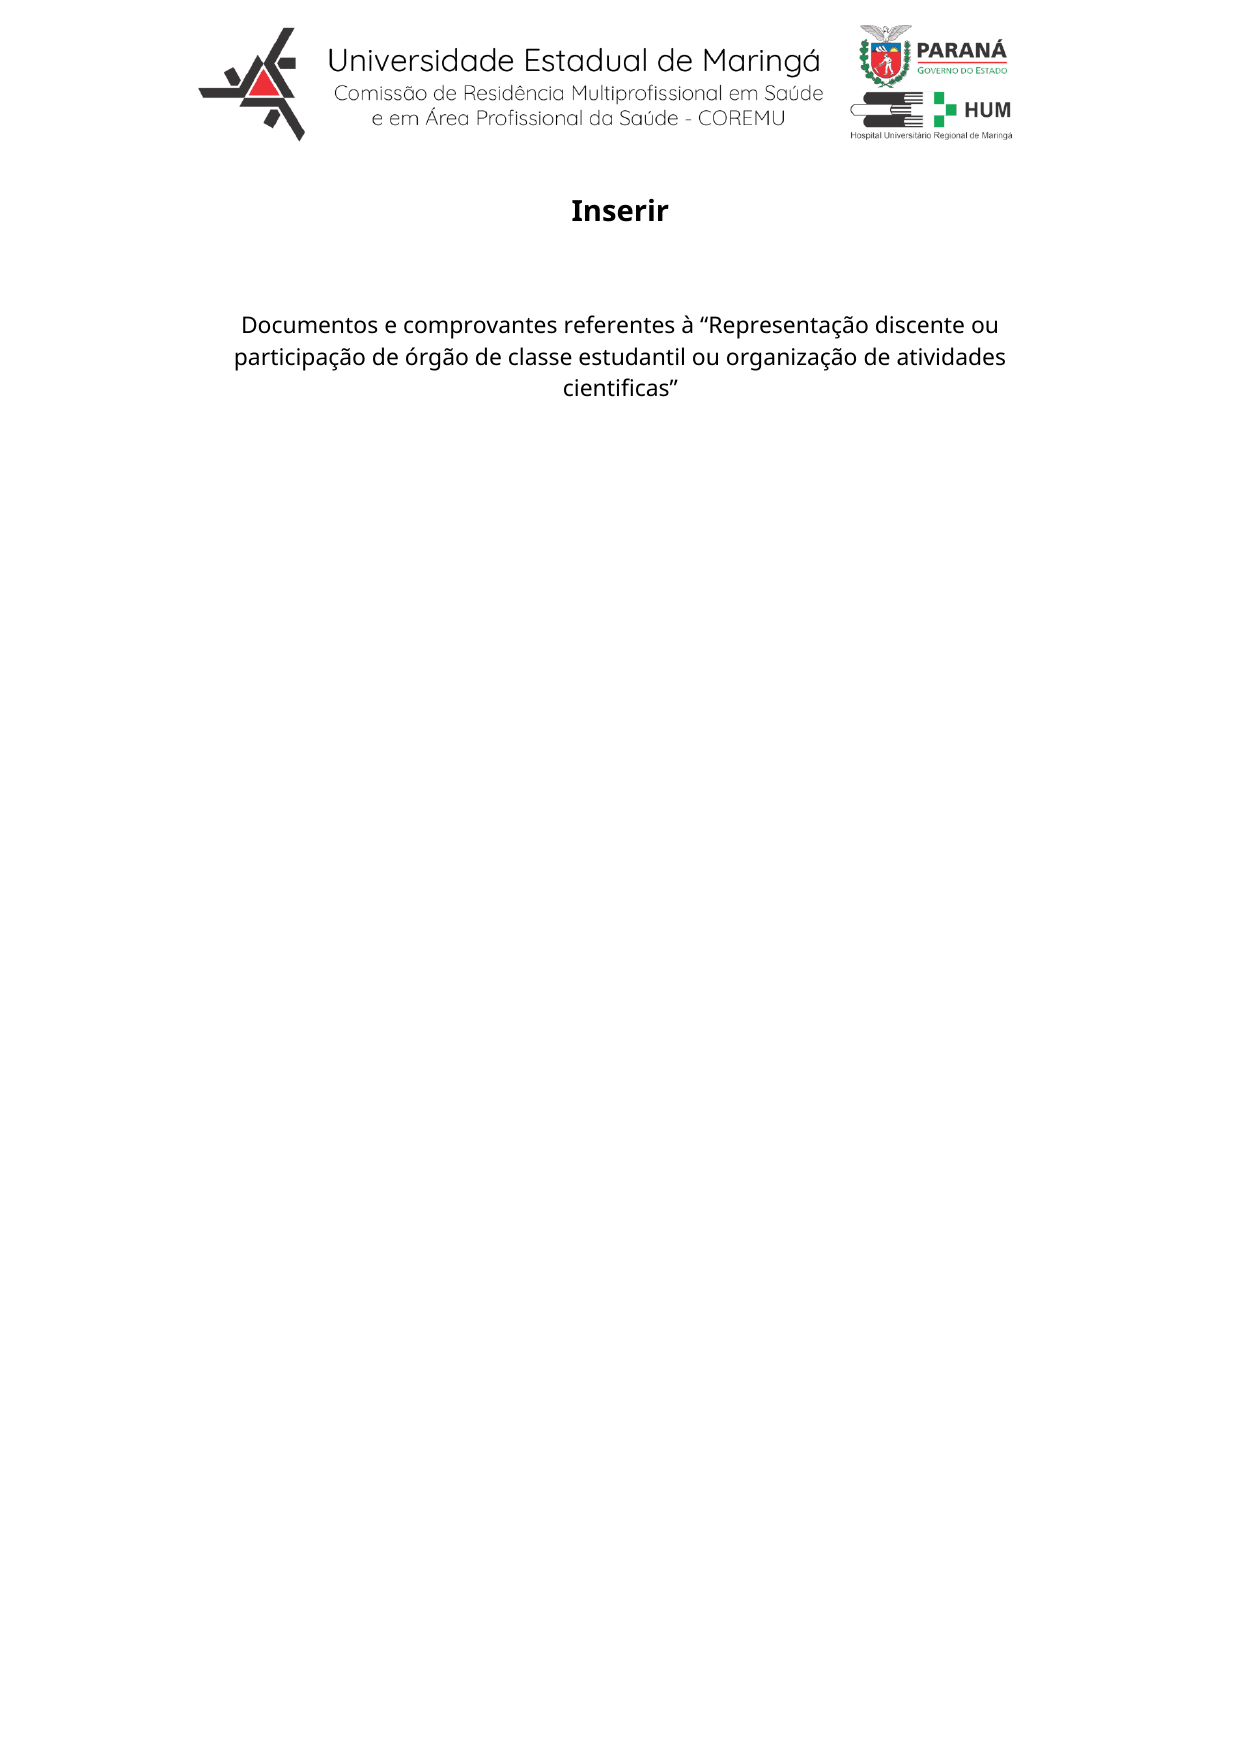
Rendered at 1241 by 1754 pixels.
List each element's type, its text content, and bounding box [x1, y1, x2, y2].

text Documentos e comprovantes referentes à “Representação discente ou participação de órgão de classe estudantil ou organização de atividades cientificas” [177, 309, 1063, 403]
text Inserir [177, 190, 1063, 230]
picture [177, 14, 1063, 151]
